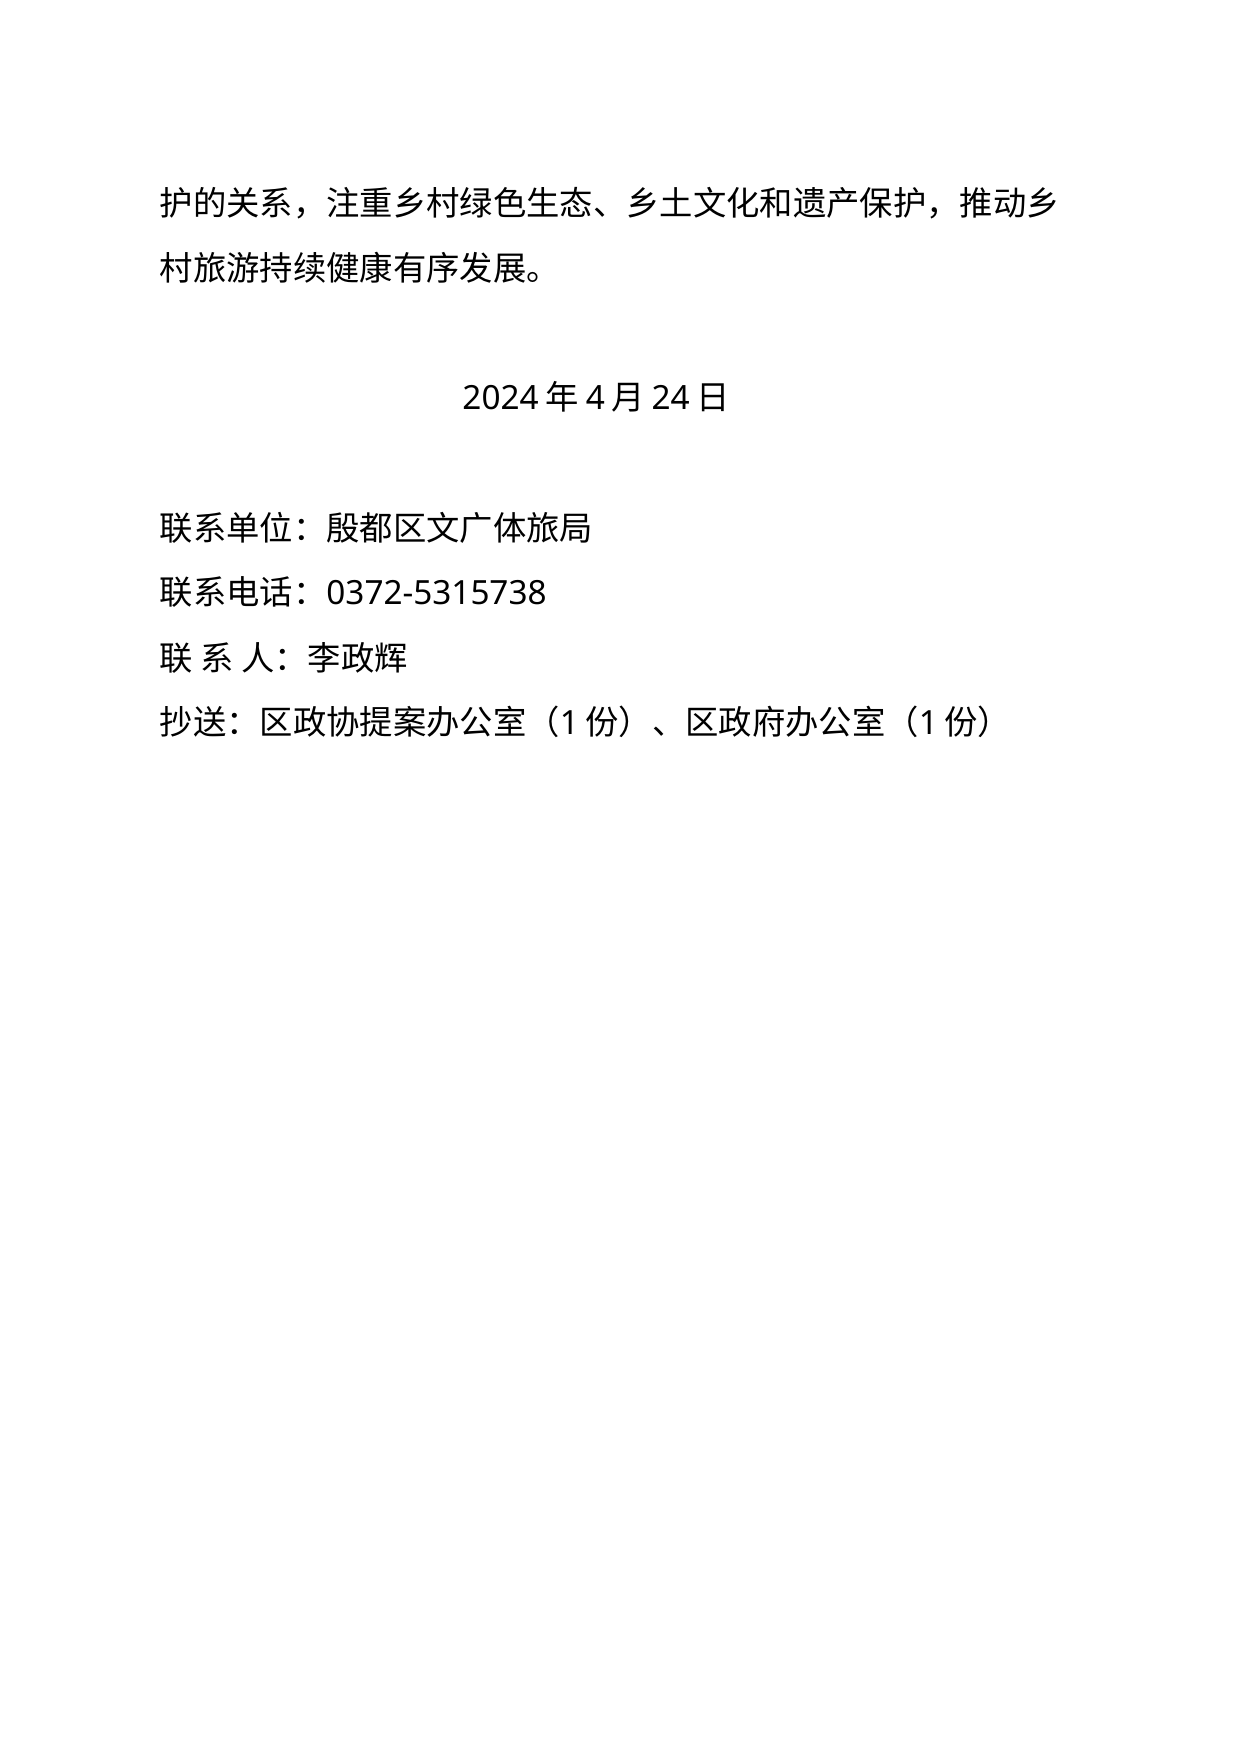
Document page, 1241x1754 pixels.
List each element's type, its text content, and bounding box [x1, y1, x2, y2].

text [159, 168, 1093, 298]
text 联 系 人：李政辉 [159, 623, 1093, 688]
text 抄送：区政协提案办公室（1份）、区政府办公室（1份） [159, 688, 1093, 753]
text 联系单位：殷都区文广体旅局 [159, 493, 1093, 558]
text 联系电话：0372-5315738 [159, 558, 1093, 623]
text 2024年4月24日 [159, 363, 1093, 428]
